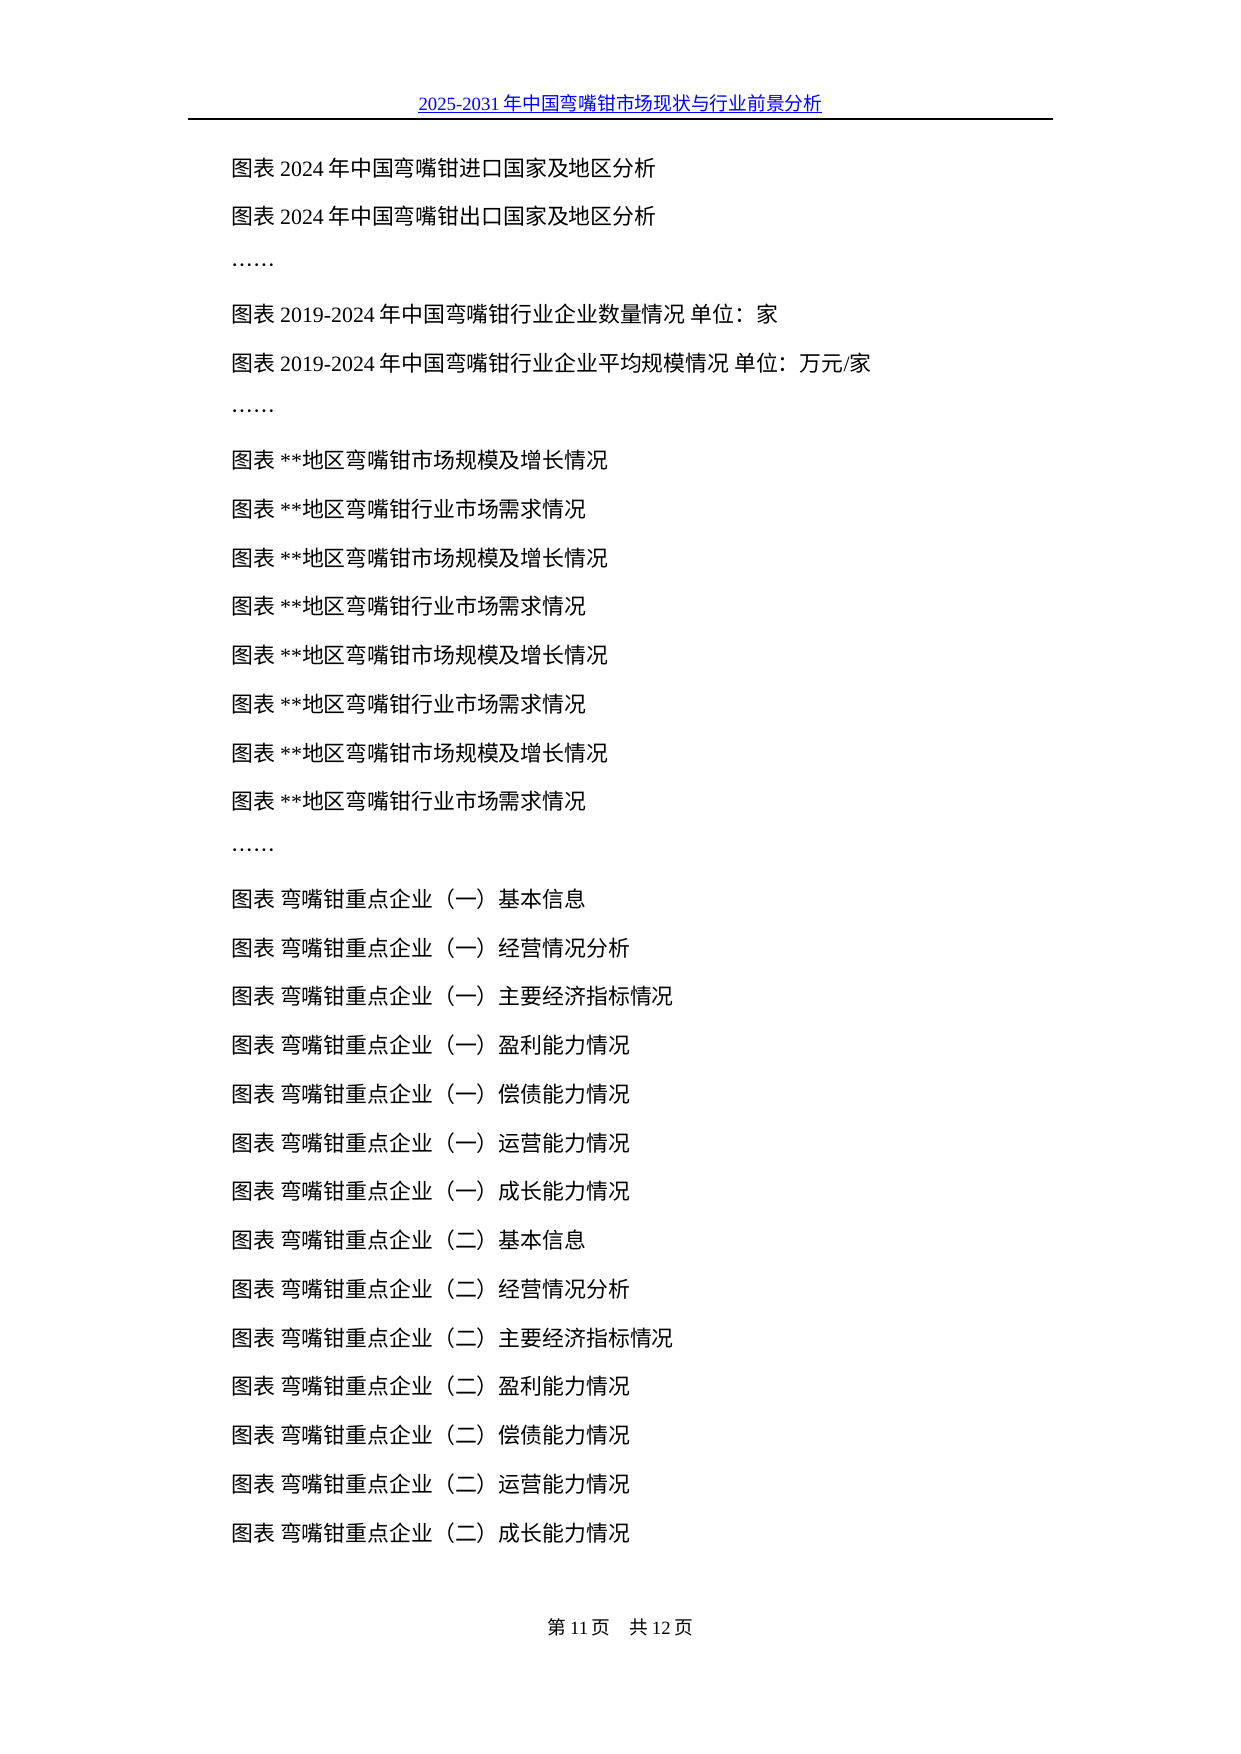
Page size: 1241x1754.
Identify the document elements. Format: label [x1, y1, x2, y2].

text [187, 150, 1053, 1548]
